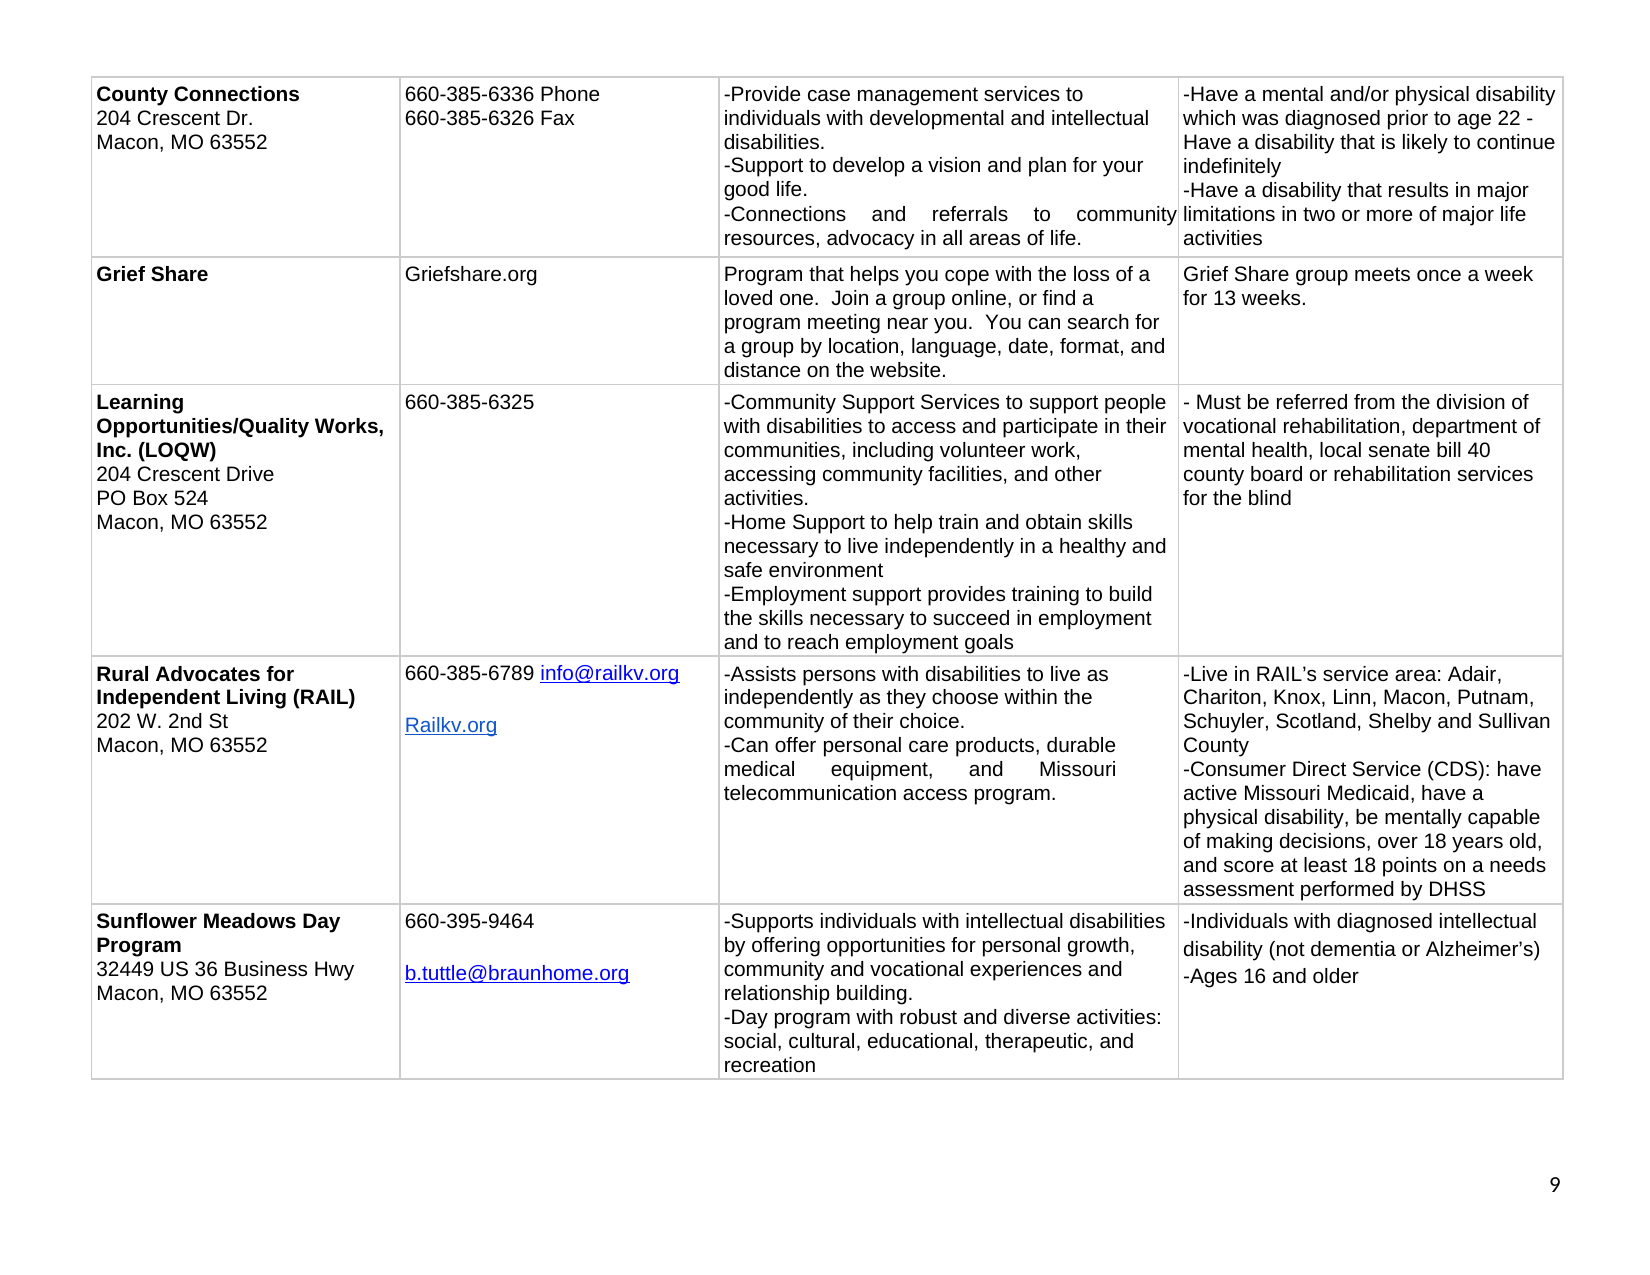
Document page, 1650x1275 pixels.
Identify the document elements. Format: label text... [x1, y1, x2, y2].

table_cell - Must be referred from the division of vocational rehabilitation, department of mental health, local senate bill 40 county board or rehabilitation services for the blind [1179, 385, 1562, 655]
table_cell Learning Opportunities/Quality Works, Inc. (LOQW) 204 Crescent Drive PO Box 524 Macon, MO 63552 [92, 385, 399, 655]
table_cell 660-385-6336 Phone 660-385-6326 Fax [401, 78, 718, 256]
table_cell -Supports individuals with intellectual disabilities by offering opportunities for personal growth, community and vocational experiences and relationship building. -Day program with robust and diverse activities: social, cultural, educational, therapeutic, and recreation [720, 905, 1178, 1078]
table_cell Grief Share group meets once a week for 13 weeks. [1179, 258, 1562, 384]
table_cell -Individuals with diagnosed intellectual disability (not dementia or Alzheimer’s) -Ages 16 and older [1179, 905, 1562, 1078]
table_cell Program that helps you cope with the loss of a loved one. Join a group online, or find a program meeting near you. You can search for a group by location, language, date, format, and distance on the website. [720, 258, 1178, 384]
table_cell Griefshare.org [401, 258, 718, 384]
table_cell -Assists persons with disabilities to live as independently as they choose within the community of their choice. -Can offer personal care products, durable medical equipment, and Missouri telecommunication access program. [720, 657, 1178, 903]
table_cell 660-385-6325 [401, 385, 718, 655]
table_cell Sunflower Meadows Day Program 32449 US 36 Business Hwy Macon, MO 63552 [92, 905, 399, 1078]
table_cell -Provide case management services to individuals with developmental and intellectual disabilities. -Support to develop a vision and plan for your good life. -Connections and referrals to community resources, advocacy in all areas of life. [720, 78, 1178, 256]
table_cell -Have a mental and/or physical disability which was diagnosed prior to age 22 -Have a disability that is likely to continue indefinitely -Have a disability that results in major limitations in two or more of major life activities [1179, 78, 1562, 256]
table_cell 660-385-6789 info@railkv.org Railkv.org [401, 657, 718, 903]
table_cell Grief Share [92, 258, 399, 384]
table_cell -Community Support Services to support people with disabilities to access and participate in their communities, including volunteer work, accessing community facilities, and other activities. -Home Support to help train and obtain skills necessary to live independently in a healthy and safe environment -Employment support provides training to build the skills necessary to succeed in employment and to reach employment goals [720, 385, 1178, 655]
table_cell Rural Advocates for Independent Living (RAIL) 202 W. 2nd St Macon, MO 63552 [92, 657, 399, 903]
table_cell 660-395-9464 b.tuttle@braunhome.org [401, 905, 718, 1078]
table_cell -Live in RAIL’s service area: Adair, Chariton, Knox, Linn, Macon, Putnam, Schuyler, Scotland, Shelby and Sullivan County -Consumer Direct Service (CDS): have active Missouri Medicaid, have a physical disability, be mentally capable of making decisions, over 18 years old, and score at least 18 points on a needs assessment performed by DHSS [1179, 657, 1562, 903]
table_cell County Connections 204 Crescent Dr. Macon, MO 63552 [92, 78, 399, 256]
